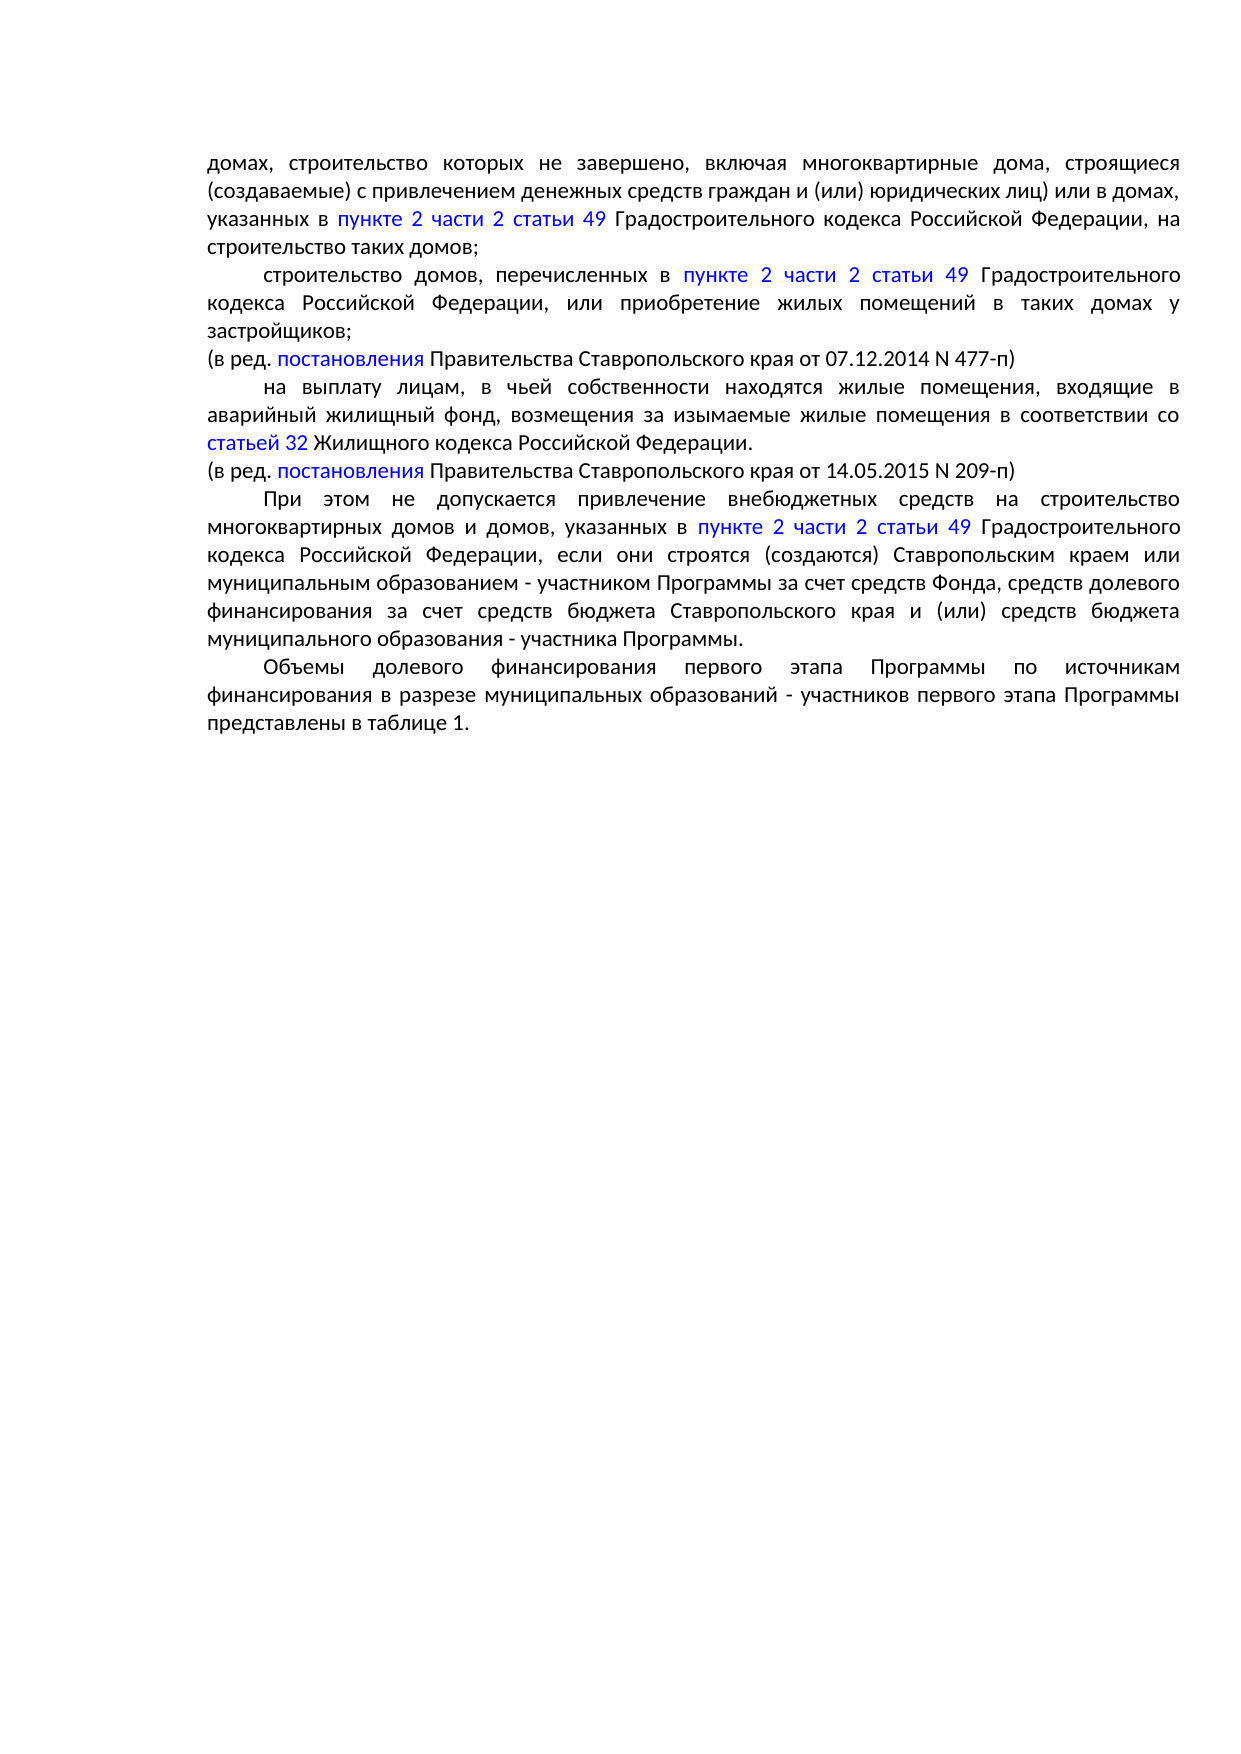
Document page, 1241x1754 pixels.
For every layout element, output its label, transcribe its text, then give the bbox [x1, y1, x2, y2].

text Объемы долевого финансирования первого этапа Программы по источникам финансирования в разрезе муниципальных образований - участников первого этапа Программы представлены в таблице 1. [207, 652, 1181, 736]
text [207, 148, 1181, 260]
text (в ред. постановления Правительства Ставропольского края от 14.05.2015 N 209-п) [207, 456, 1181, 484]
text (в ред. постановления Правительства Ставропольского края от 07.12.2014 N 477-п) [207, 344, 1181, 372]
text на выплату лицам, в чьей собственности находятся жилые помещения, входящие в аварийный жилищный фонд, возмещения за изымаемые жилые помещения в соответствии со статьей 32 Жилищного кодекса Российской Федерации. [207, 372, 1181, 456]
text При этом не допускается привлечение внебюджетных средств на строительство многоквартирных домов и домов, указанных в пункте 2 части 2 статьи 49 Градостроительного кодекса Российской Федерации, если они строятся (создаются) Ставропольским краем или муниципальным образованием - участником Программы за счет средств Фонда, средств долевого финансирования за счет средств бюджета Ставропольского края и (или) средств бюджета муниципального образования - участника Программы. [207, 484, 1181, 652]
text строительство домов, перечисленных в пункте 2 части 2 статьи 49 Градостроительного кодекса Российской Федерации, или приобретение жилых помещений в таких домах у застройщиков; [207, 260, 1181, 344]
